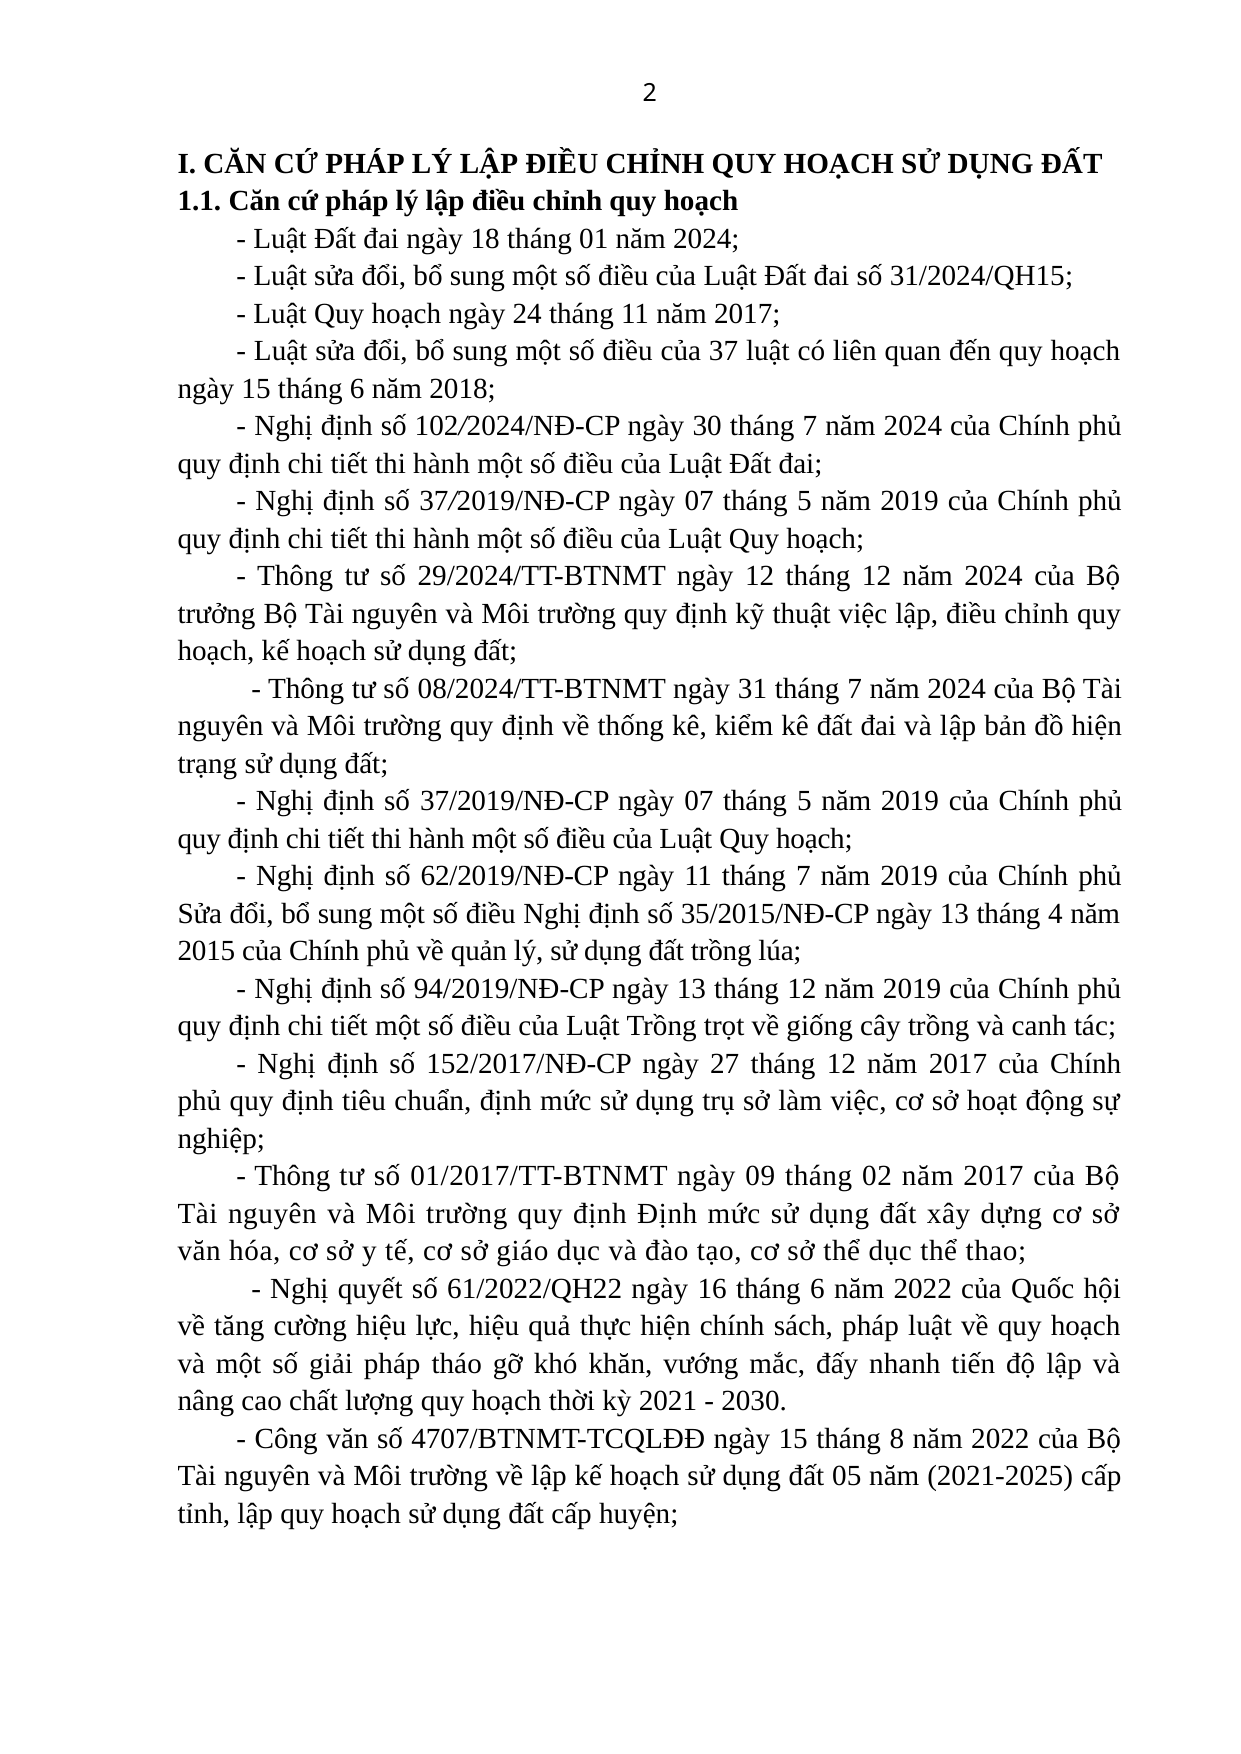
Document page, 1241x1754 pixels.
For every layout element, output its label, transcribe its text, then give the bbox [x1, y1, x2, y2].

text - Nghị định số 102/2024/NĐ-CP ngày 30 tháng 7 năm 2024 của Chính phủ quy định chi tiết thi hành một số điều của Luật Đất đai; [177, 406, 1122, 481]
text - Thông tư số 08/2024/TT-BTNMT ngày 31 tháng 7 năm 2024 của Bộ Tài nguyên và Môi trường quy định về thống kê, kiểm kê đất đai và lập bản đồ hiện trạng sử dụng đất; [177, 668, 1122, 781]
text - Nghị định số 62/2019/NĐ-CP ngày 11 tháng 7 năm 2019 của Chính phủ Sửa đổi, bổ sung một số điều Nghị định số 35/2015/NĐ-CP ngày 13 tháng 4 năm 2015 của Chính phủ về quản lý, sử dụng đất trồng lúa; [177, 856, 1122, 968]
text - Công văn số 4707/BTNMT-TCQLĐĐ ngày 15 tháng 8 năm 2022 của Bộ Tài nguyên và Môi trường về lập kế hoạch sử dụng đất 05 năm (2021-2025) cấp tỉnh, lập quy hoạch sử dụng đất cấp huyện; [177, 1418, 1122, 1531]
text - Luật Quy hoạch ngày 24 tháng 11 năm 2017; [177, 293, 1122, 331]
text - Thông tư số 29/2024/TT-BTNMT ngày 12 tháng 12 năm 2024 của Bộ trưởng Bộ Tài nguyên và Môi trường quy định kỹ thuật việc lập, điều chỉnh quy hoạch, kế hoạch sử dụng đất; [177, 556, 1122, 668]
text - Nghị định số 94/2019/NĐ-CP ngày 13 tháng 12 năm 2019 của Chính phủ quy định chi tiết một số điều của Luật Trồng trọt về giống cây trồng và canh tác; [177, 968, 1122, 1043]
text - Nghị định số 37/2019/NĐ-CP ngày 07 tháng 5 năm 2019 của Chính phủ quy định chi tiết thi hành một số điều của Luật Quy hoạch; [177, 481, 1122, 556]
text - Nghị định số 37/2019/NĐ-CP ngày 07 tháng 5 năm 2019 của Chính phủ quy định chi tiết thi hành một số điều của Luật Quy hoạch; [177, 781, 1122, 856]
text - Luật sửa đổi, bổ sung một số điều của 37 luật có liên quan đến quy hoạch ngày 15 tháng 6 năm 2018; [177, 331, 1122, 406]
text - Nghị định số 152/2017/NĐ-CP ngày 27 tháng 12 năm 2017 của Chính phủ quy định tiêu chuẩn, định mức sử dụng trụ sở làm việc, cơ sở hoạt động sự nghiệp; [177, 1043, 1122, 1156]
text - Nghị quyết số 61/2022/QH22 ngày 16 tháng 6 năm 2022 của Quốc hội về tăng cường hiệu lực, hiệu quả thực hiện chính sách, pháp luật về quy hoạch và một số giải pháp tháo gỡ khó khăn, vướng mắc, đấy nhanh tiến độ lập và nâng cao chất lượng quy hoạch thời kỳ 2021 - 2030. [177, 1268, 1122, 1418]
subtitle I. CĂN CỨ PHÁP LÝ LẬP ĐIỀU CHỈNH QUY HOẠCH SỬ DỤNG ĐẤT [177, 143, 1122, 181]
text - Luật Đất đai ngày 18 tháng 01 năm 2024; [177, 218, 1122, 256]
text - Thông tư số 01/2017/TT-BTNMT ngày 09 tháng 02 năm 2017 của Bộ Tài nguyên và Môi trường quy định Định mức sử dụng đất xây dựng cơ sở văn hóa, cơ sở y tế, cơ sở giáo dục và đào tạo, cơ sở thể dục thể thao; [177, 1156, 1122, 1268]
text - Luật sửa đổi, bổ sung một số điều của Luật Đất đai số 31/2024/QH15; [177, 256, 1122, 293]
subtitle 1.1. Căn cứ pháp lý lập điều chỉnh quy hoạch [177, 181, 1122, 218]
